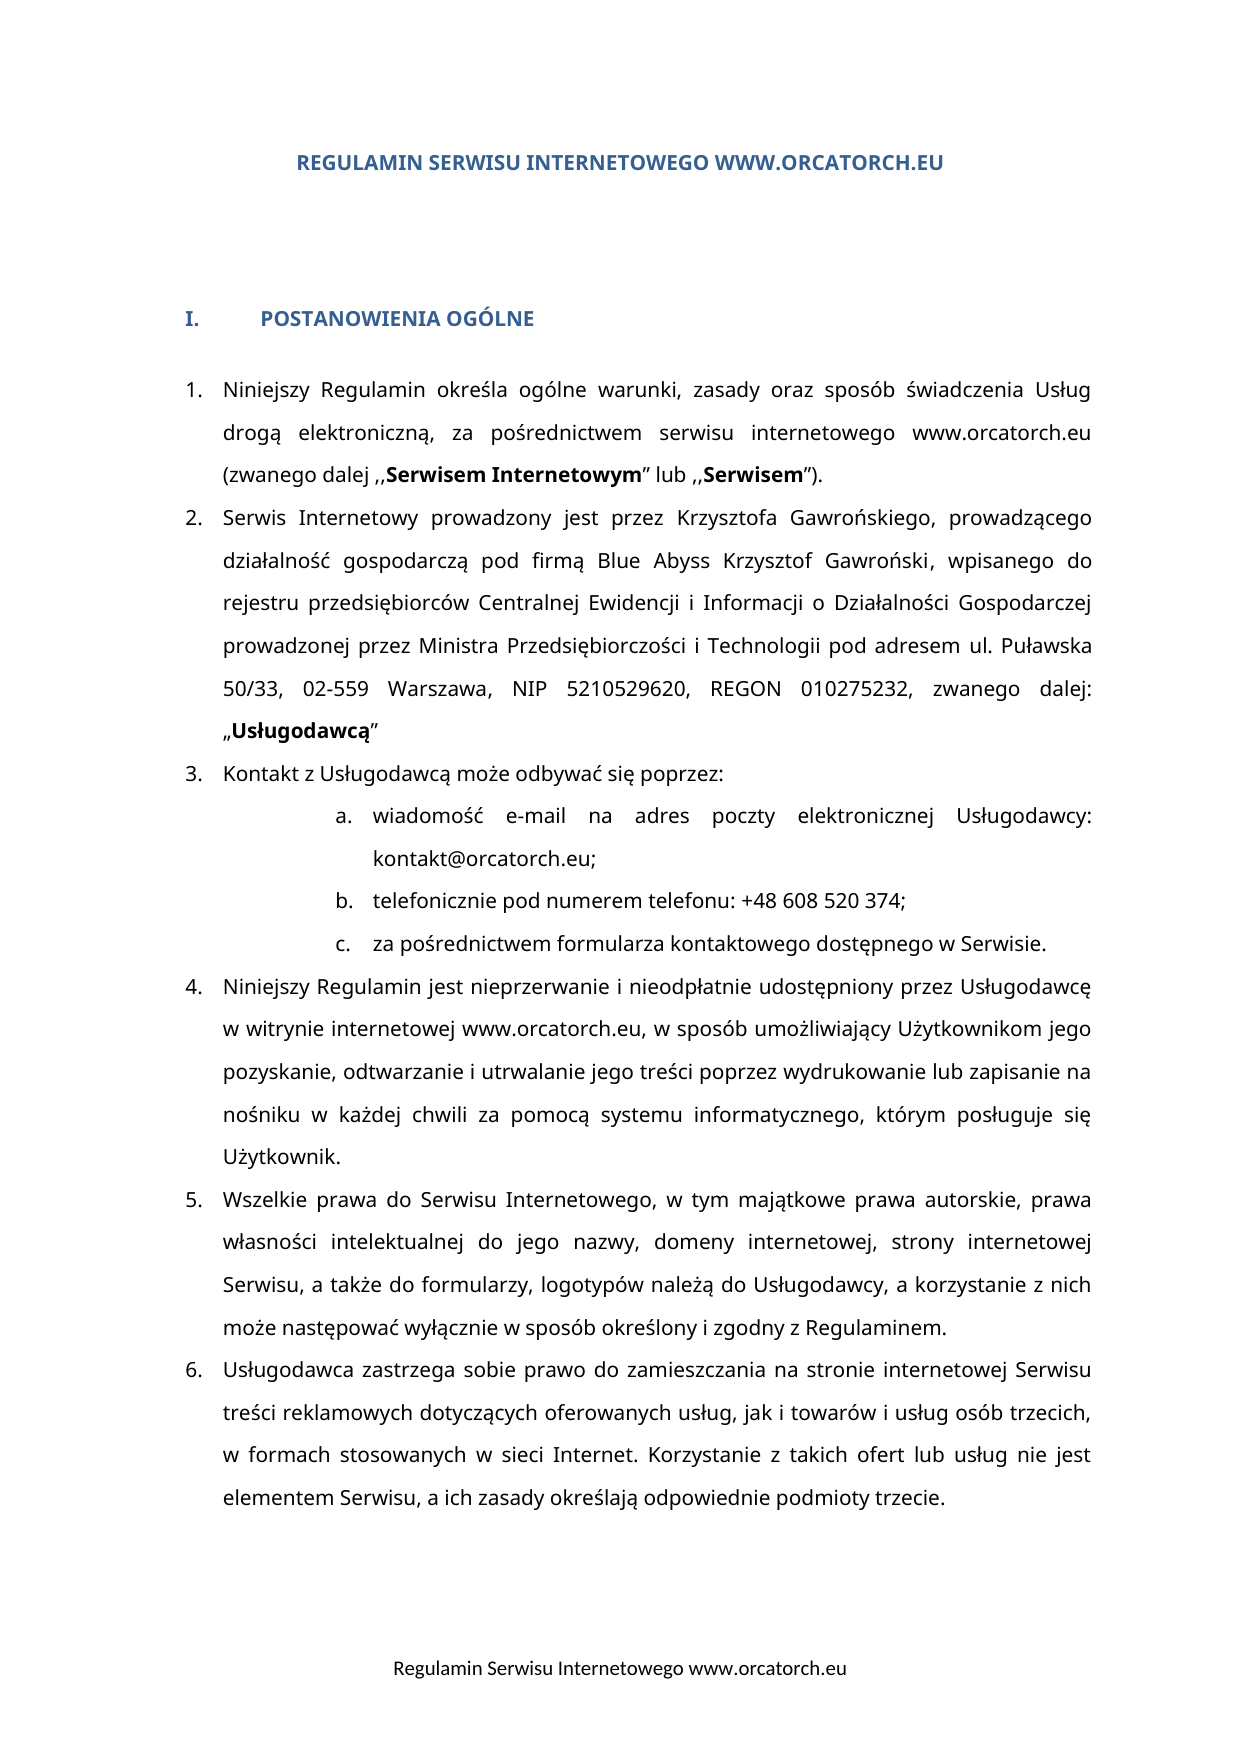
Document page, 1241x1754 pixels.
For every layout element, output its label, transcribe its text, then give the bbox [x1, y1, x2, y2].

subtitle POSTANOWIENIA OGÓLNE [185, 304, 1093, 332]
list Kontakt z Usługodawcą może odbywać się poprzez: [185, 759, 1093, 787]
list Serwis Internetowy prowadzony jest przez Krzysztofa Gawrońskiego, prowadzącego działalność gospodarczą pod firmą Blue Abyss Krzysztof Gawroński, wpisanego do rejestru przedsiębiorców Centralnej Ewidencji i Informacji o Działalności Gospodarczej prowadzonej przez Ministra Przedsiębiorczości i Technologii pod adresem ul. Puławska 50/33, 02-559 Warszawa, NIP 5210529620, REGON 010275232, zwanego dalej: „Usługodawcą” [185, 503, 1093, 745]
list Wszelkie prawa do Serwisu Internetowego, w tym majątkowe prawa autorskie, prawa własności intelektualnej do jego nazwy, domeny internetowej, strony internetowej Serwisu, a także do formularzy, logotypów należą do Usługodawcy, a korzystanie z nich może następować wyłącznie w sposób określony i zgodny z Regulaminem. [185, 1185, 1093, 1341]
list telefonicznie pod numerem telefonu: +48 608 520 374; [335, 887, 1093, 915]
list wiadomość e-mail na adres poczty elektronicznej Usługodawcy: kontakt@orcatorch.eu; [335, 801, 1093, 872]
list Niniejszy Regulamin określa ogólne warunki, zasady oraz sposób świadczenia Usług drogą elektroniczną, za pośrednictwem serwisu internetowego www.orcatorch.eu (zwanego dalej ,,Serwisem Internetowym” lub ,,Serwisem”). [185, 375, 1093, 489]
list Niniejszy Regulamin jest nieprzerwanie i nieodpłatnie udostępniony przez Usługodawcę w witrynie internetowej www.orcatorch.eu, w sposób umożliwiający Użytkownikom jego pozyskanie, odtwarzanie i utrwalanie jego treści poprzez wydrukowanie lub zapisanie na nośniku w każdej chwili za pomocą systemu informatycznego, którym posługuje się Użytkownik. [185, 972, 1093, 1171]
text REGULAMIN SERWISU INTERNETOWEGO WWW.ORCATORCH.EU [148, 148, 1093, 176]
list za pośrednictwem formularza kontaktowego dostępnego w Serwisie. [335, 929, 1093, 958]
list Usługodawca zastrzega sobie prawo do zamieszczania na stronie internetowej Serwisu treści reklamowych dotyczących oferowanych usług, jak i towarów i usług osób trzecich, w formach stosowanych w sieci Internet. Korzystanie z takich ofert lub usług nie jest elementem Serwisu, a ich zasady określają odpowiednie podmioty trzecie. [185, 1355, 1093, 1512]
